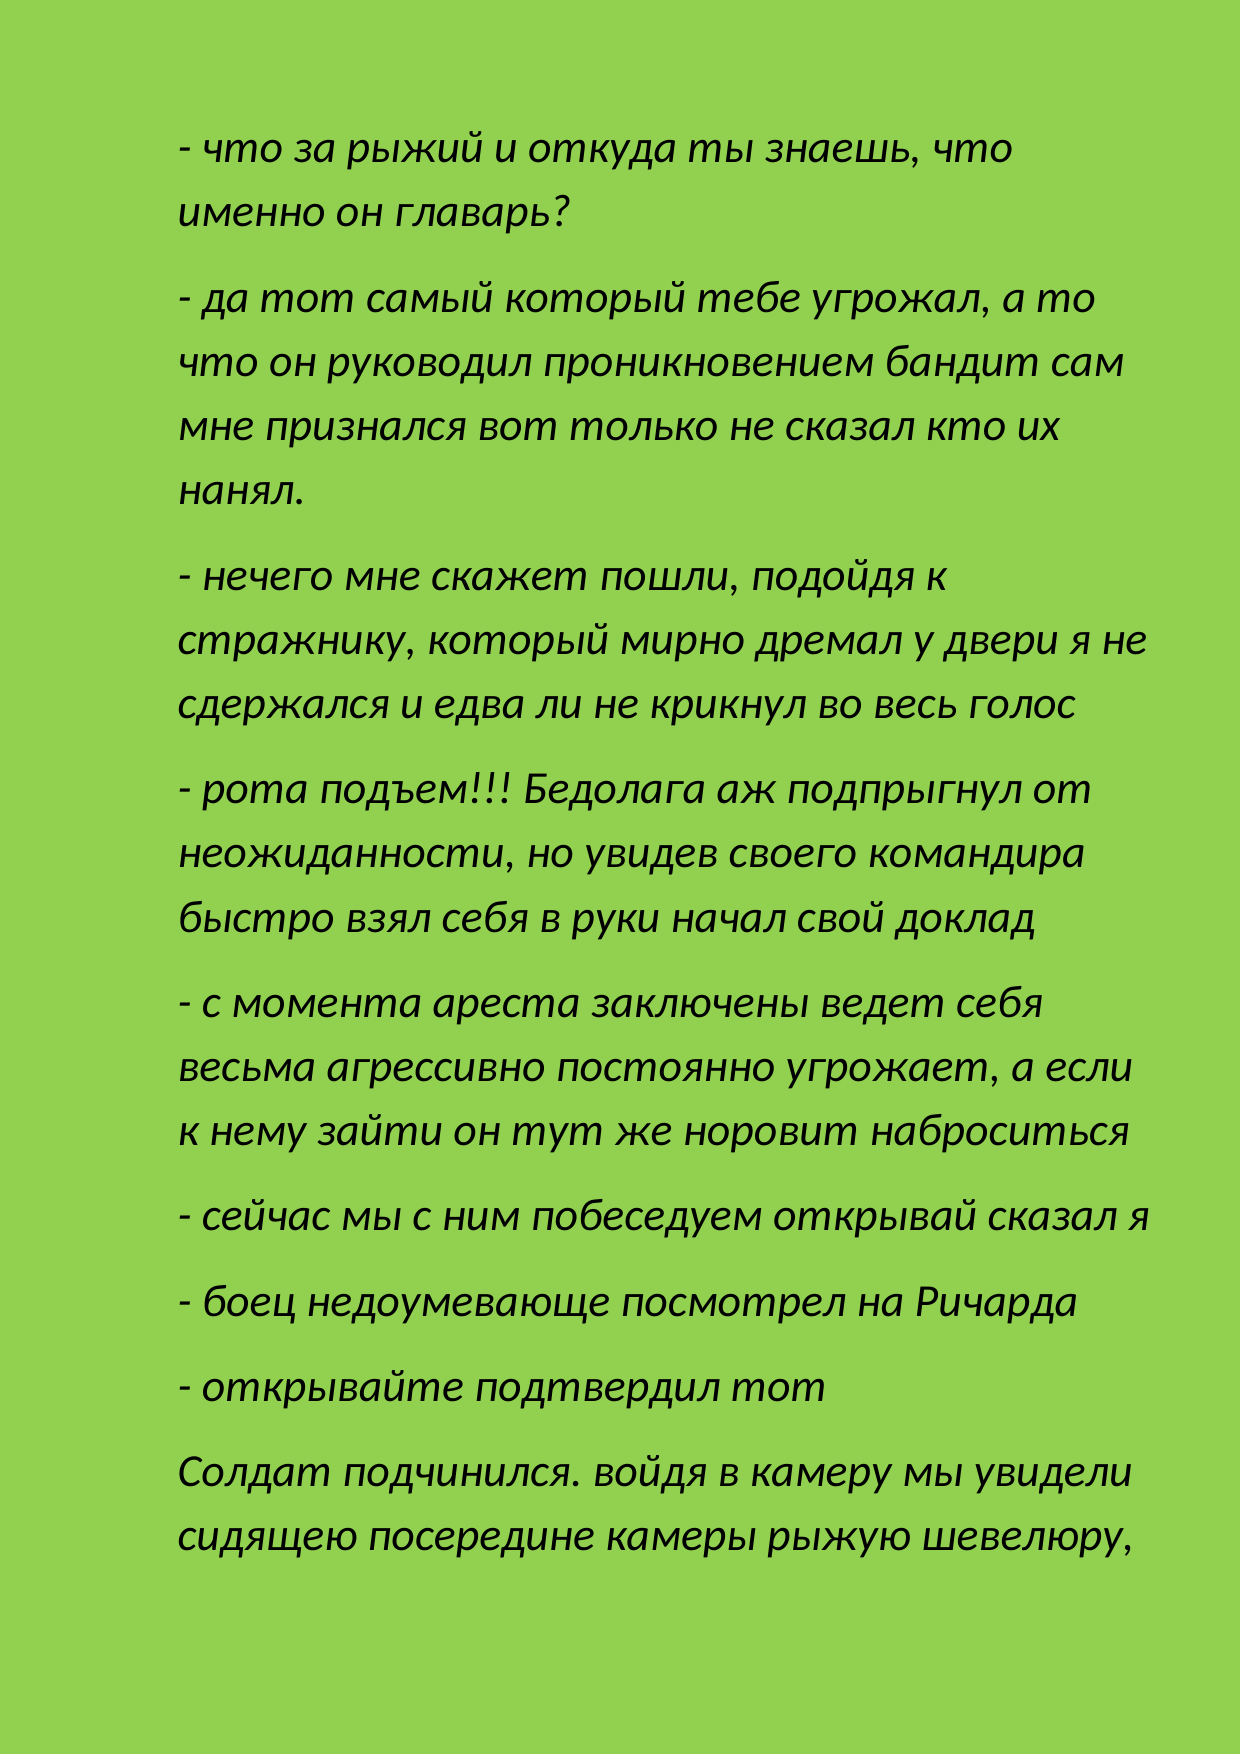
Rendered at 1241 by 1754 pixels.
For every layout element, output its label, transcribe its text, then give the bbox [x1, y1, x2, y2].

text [177, 1442, 1152, 1562]
text - что за рыжий и откуда ты знаешь, что именно он главарь? [177, 118, 1152, 238]
text - боец недоумевающе посмотрел на Ричарда [177, 1271, 1152, 1327]
text - да тот самый который тебе угрожал, а то что он руководил проникновением бандит сам мне признался вот только не сказал кто их нанял. [177, 267, 1152, 516]
text - с момента ареста заключены ведет себя весьма агрессивно постоянно угрожает, а если к нему зайти он тут же норовит наброситься [177, 973, 1152, 1157]
text - рота подъем!!! Бедолага аж подпрыгнул от неожиданности, но увидев своего командира быстро взял себя в руки начал свой доклад [177, 759, 1152, 943]
text - нечего мне скажет пошли, подойдя к стражнику, который мирно дремал у двери я не сдержался и едва ли не крикнул во весь голос [177, 545, 1152, 730]
text - открывайте подтвердил тот [177, 1357, 1152, 1412]
text - сейчас мы с ним побеседуем открывай сказал я [177, 1186, 1152, 1242]
